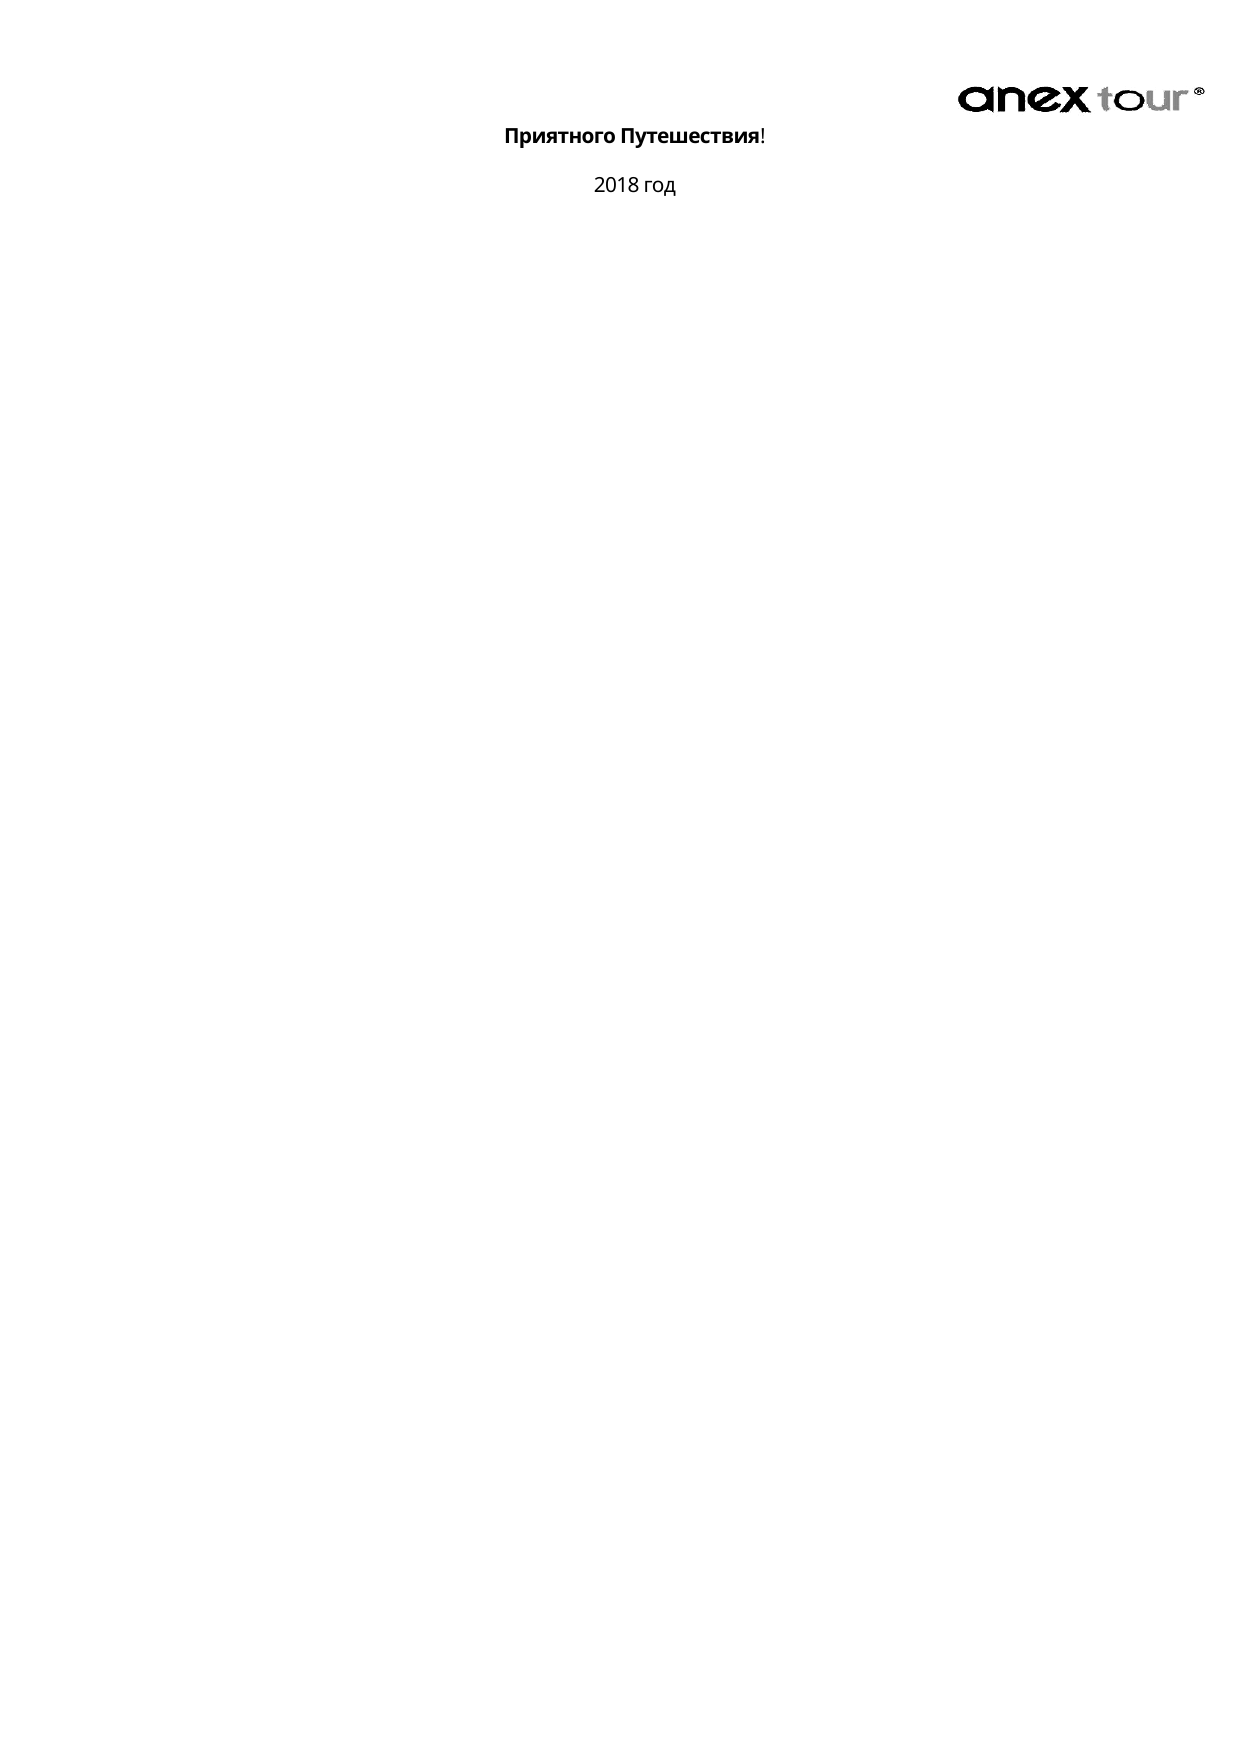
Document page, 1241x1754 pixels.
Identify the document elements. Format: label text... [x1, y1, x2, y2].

text 2018 год [59, 170, 1211, 198]
text Приятного Путешествия! [59, 121, 1211, 149]
